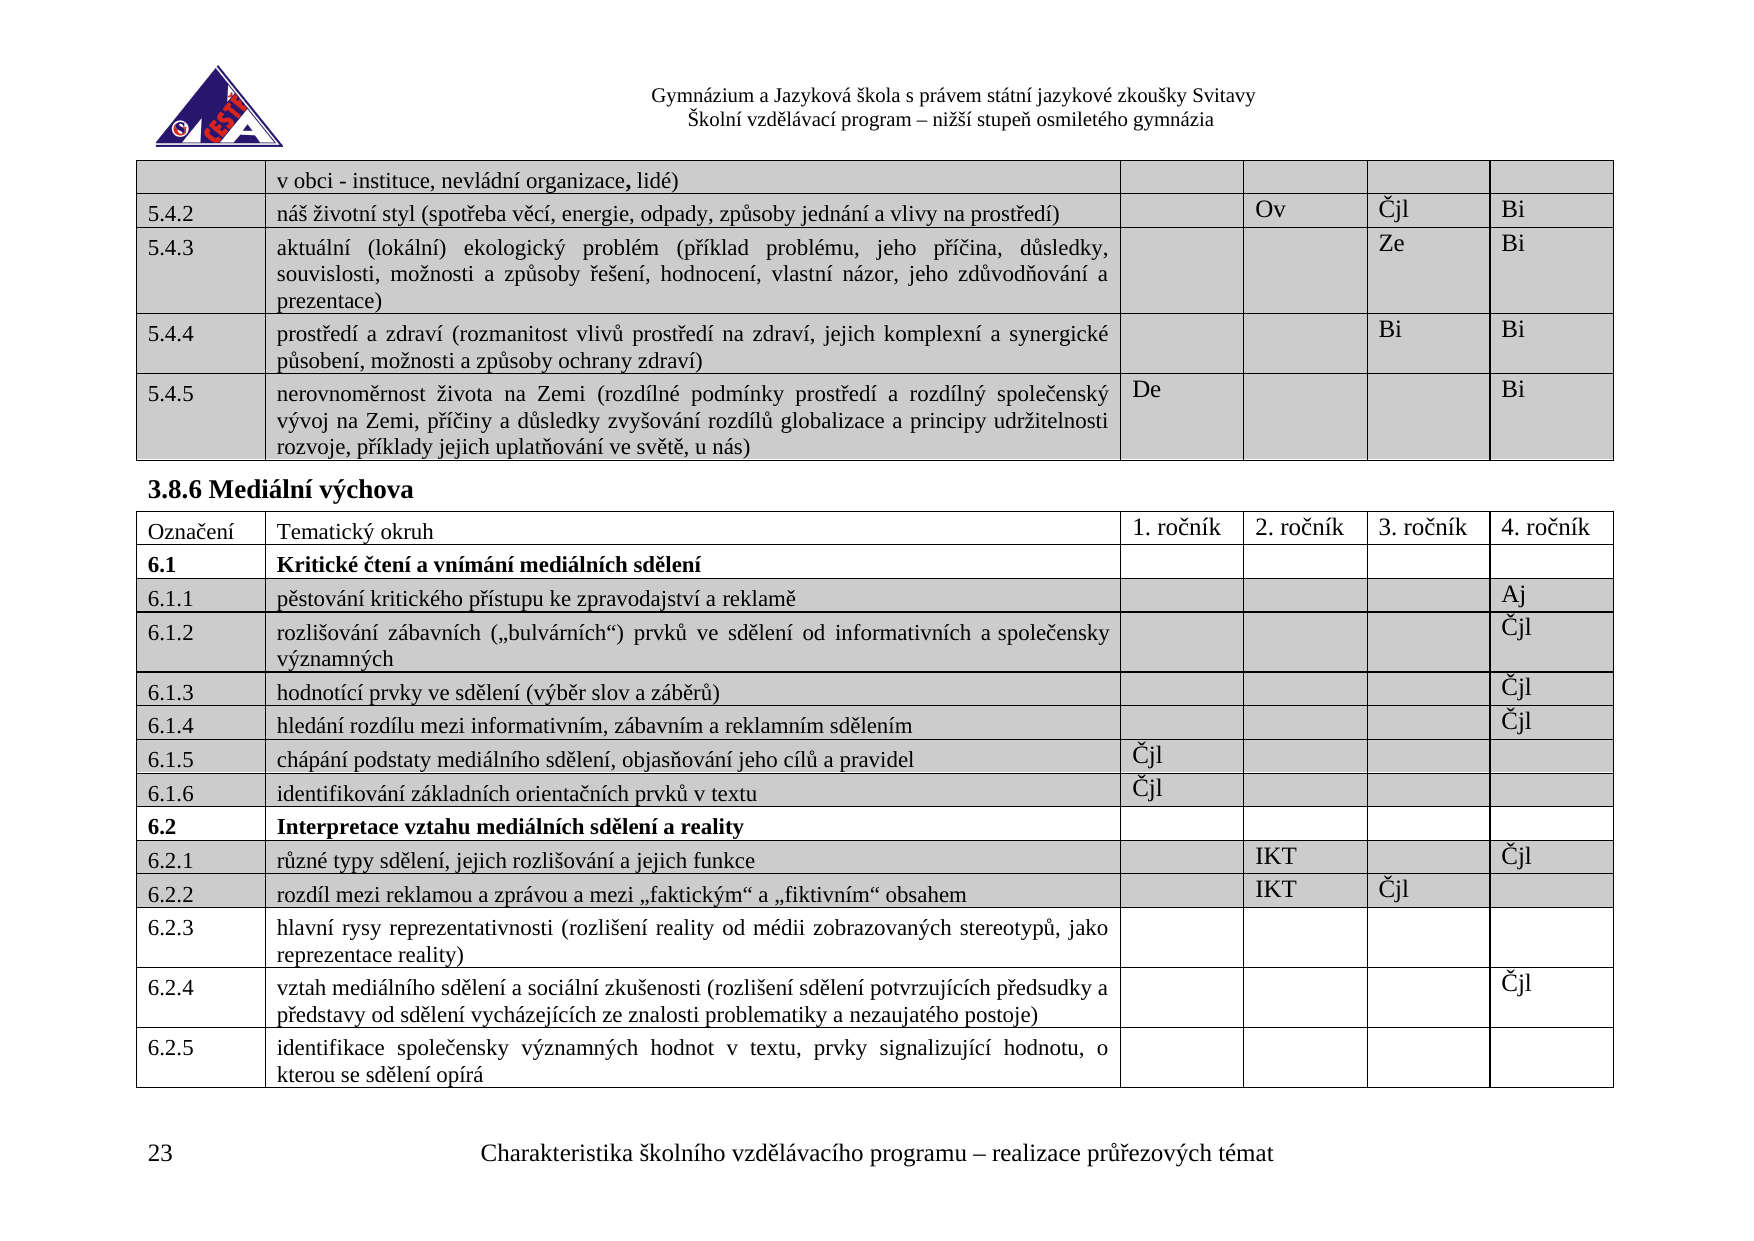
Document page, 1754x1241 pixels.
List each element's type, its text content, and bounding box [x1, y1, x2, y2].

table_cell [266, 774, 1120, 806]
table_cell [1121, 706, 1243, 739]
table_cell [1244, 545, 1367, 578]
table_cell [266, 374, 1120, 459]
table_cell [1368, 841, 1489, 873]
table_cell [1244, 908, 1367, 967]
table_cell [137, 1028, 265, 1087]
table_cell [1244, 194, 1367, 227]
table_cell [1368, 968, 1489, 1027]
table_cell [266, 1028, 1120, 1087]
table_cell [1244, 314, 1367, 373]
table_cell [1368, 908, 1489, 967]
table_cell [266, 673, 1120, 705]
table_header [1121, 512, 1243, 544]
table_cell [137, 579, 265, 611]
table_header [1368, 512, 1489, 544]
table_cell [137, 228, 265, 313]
text 3.8.6 Mediální výchova [148, 473, 1606, 504]
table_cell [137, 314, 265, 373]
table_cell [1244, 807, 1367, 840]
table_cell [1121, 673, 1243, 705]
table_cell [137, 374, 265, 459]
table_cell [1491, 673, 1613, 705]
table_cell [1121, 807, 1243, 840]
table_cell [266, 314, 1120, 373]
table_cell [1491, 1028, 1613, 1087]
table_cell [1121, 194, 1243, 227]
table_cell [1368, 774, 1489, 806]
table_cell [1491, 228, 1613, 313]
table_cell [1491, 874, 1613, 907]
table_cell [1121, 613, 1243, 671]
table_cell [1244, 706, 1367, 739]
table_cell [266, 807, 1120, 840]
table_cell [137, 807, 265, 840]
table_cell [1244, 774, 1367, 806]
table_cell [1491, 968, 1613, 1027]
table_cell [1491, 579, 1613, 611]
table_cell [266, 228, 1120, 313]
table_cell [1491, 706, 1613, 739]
picture [155, 65, 283, 147]
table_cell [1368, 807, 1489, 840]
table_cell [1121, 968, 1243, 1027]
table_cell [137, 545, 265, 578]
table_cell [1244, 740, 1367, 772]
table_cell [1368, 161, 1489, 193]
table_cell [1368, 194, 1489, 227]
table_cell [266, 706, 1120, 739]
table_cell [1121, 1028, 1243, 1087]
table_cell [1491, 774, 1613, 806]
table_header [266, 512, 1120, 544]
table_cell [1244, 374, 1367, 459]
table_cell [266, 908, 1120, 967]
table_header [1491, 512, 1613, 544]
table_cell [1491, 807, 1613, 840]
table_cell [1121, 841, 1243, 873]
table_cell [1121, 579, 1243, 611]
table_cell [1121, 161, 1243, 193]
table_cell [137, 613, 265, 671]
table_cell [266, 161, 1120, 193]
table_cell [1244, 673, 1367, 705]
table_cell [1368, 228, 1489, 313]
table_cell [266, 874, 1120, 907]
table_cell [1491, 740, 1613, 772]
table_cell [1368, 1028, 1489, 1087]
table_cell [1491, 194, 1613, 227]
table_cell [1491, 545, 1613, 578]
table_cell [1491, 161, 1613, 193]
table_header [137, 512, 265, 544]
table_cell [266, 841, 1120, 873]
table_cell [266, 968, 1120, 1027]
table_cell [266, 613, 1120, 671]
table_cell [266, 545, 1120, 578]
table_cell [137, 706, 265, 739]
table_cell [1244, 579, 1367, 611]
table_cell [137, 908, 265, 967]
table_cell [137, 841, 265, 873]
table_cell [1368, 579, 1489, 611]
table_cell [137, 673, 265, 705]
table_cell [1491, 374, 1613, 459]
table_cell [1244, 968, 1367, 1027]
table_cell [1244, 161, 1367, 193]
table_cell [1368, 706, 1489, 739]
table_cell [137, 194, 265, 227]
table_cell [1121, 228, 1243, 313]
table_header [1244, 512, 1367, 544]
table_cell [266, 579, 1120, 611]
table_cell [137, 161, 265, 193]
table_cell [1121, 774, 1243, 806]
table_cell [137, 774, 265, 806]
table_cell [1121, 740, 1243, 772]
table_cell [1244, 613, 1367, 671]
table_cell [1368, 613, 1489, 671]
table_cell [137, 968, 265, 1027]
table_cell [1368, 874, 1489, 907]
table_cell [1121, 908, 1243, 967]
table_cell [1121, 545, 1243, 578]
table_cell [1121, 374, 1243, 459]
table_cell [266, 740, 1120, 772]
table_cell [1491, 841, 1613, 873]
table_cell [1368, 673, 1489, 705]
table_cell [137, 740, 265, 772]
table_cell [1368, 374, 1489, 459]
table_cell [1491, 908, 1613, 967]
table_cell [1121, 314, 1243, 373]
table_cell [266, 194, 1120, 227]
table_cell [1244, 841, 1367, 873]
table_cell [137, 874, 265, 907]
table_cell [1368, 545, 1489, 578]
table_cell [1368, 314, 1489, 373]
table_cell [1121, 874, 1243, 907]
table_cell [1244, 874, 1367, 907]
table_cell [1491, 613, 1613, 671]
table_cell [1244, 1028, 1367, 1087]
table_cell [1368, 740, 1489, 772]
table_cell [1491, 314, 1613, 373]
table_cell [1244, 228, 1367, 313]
